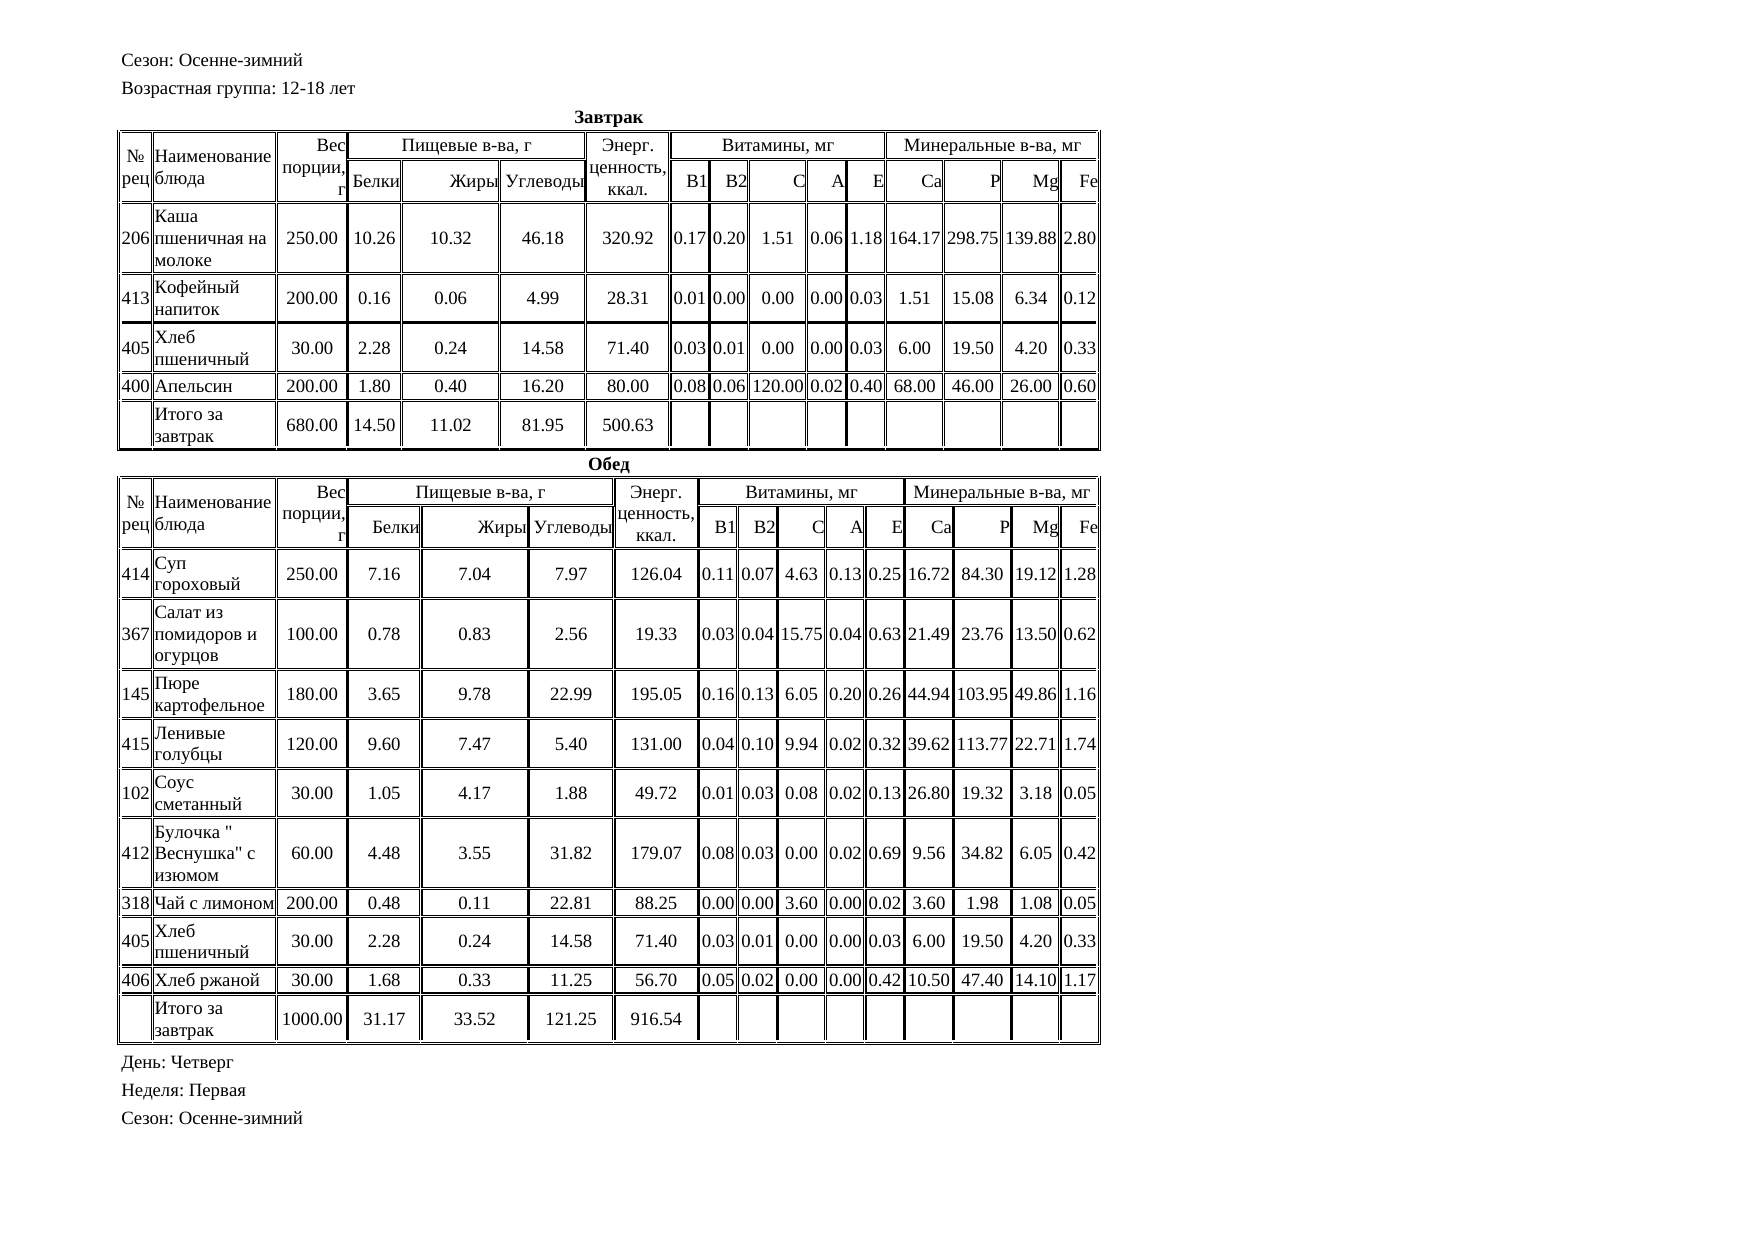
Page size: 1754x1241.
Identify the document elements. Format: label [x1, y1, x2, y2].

table_cell [117, 1047, 1101, 1133]
table_cell [117, 103, 1101, 450]
table_header [117, 44, 1101, 103]
table_cell [117, 451, 1101, 1044]
